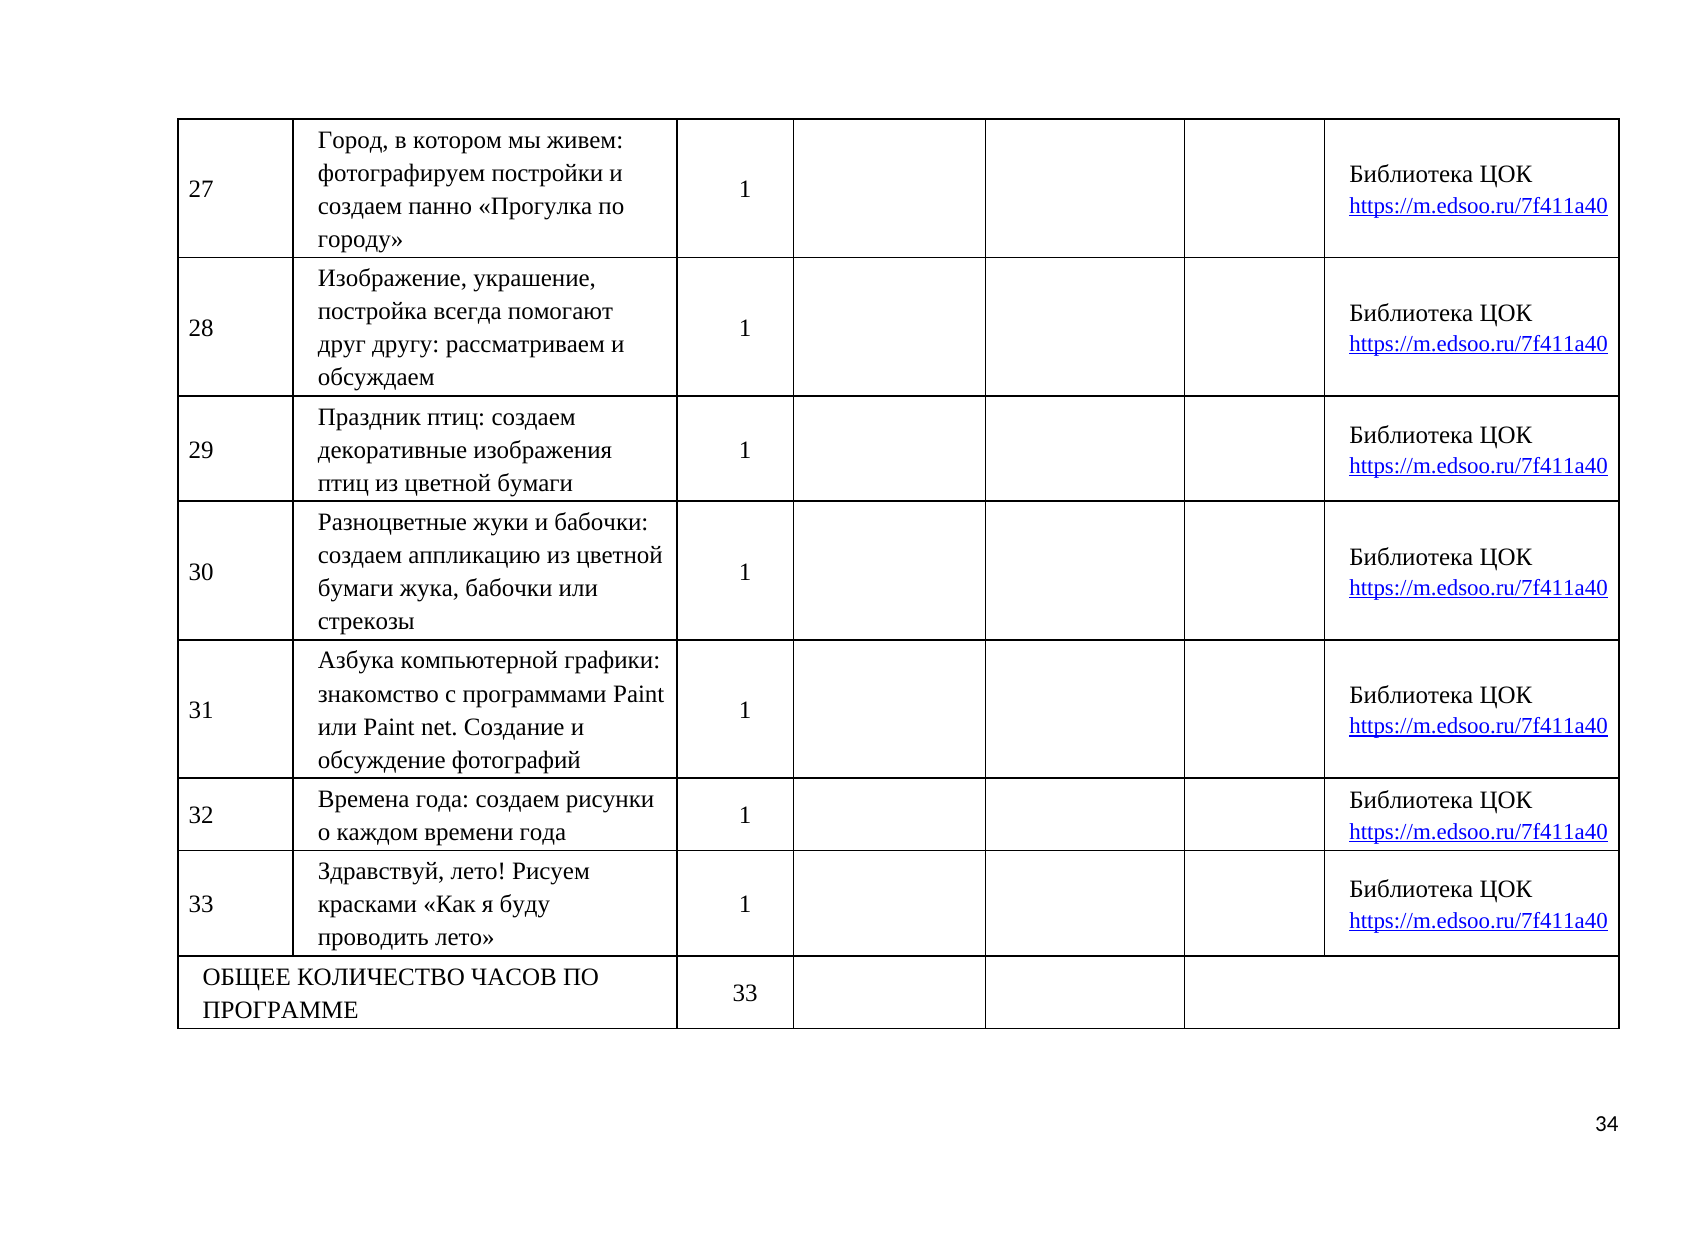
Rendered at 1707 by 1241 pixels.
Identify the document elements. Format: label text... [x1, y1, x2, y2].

table_cell [794, 957, 985, 1027]
table_cell [986, 851, 1184, 955]
table_cell 30 [179, 502, 292, 639]
table_cell Город, в котором мы живем: фотографируем постройки и создаем панно «Прогулка по городу» [294, 120, 676, 257]
table_cell 1 [678, 641, 793, 777]
table_cell 1 [678, 851, 793, 955]
table_cell 27 [179, 120, 292, 257]
table_cell 1 [678, 258, 793, 395]
table_cell 31 [179, 641, 292, 777]
table_cell 28 [179, 258, 292, 395]
table_cell [794, 779, 985, 850]
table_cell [1325, 851, 1618, 955]
table_cell [1185, 397, 1324, 500]
table_cell 33 [678, 957, 793, 1027]
table_cell 33 [179, 851, 292, 955]
table_cell [986, 120, 1184, 257]
table_cell [794, 120, 985, 257]
table_cell 1 [678, 502, 793, 639]
table_cell Изображение, украшение, постройка всегда помогают друг другу: рассматриваем и обсуждаем [294, 258, 676, 395]
table_cell [986, 779, 1184, 850]
table_cell [1185, 851, 1324, 955]
table_cell Библиотека ЦОК https://m.edsoo.ru/7f411a40 [1325, 397, 1618, 500]
table_cell Библиотека ЦОК https://m.edsoo.ru/7f411a40 [1325, 641, 1618, 777]
table_cell [1185, 258, 1324, 395]
table_cell Здравствуй, лето! Рисуем красками «Как я буду проводить лето» [294, 851, 676, 955]
table_cell Библиотека ЦОК https://m.edsoo.ru/7f411a40 [1325, 779, 1618, 850]
table_cell [986, 258, 1184, 395]
table_cell [1185, 957, 1618, 1027]
table_cell [986, 502, 1184, 639]
table_cell [986, 397, 1184, 500]
table_cell 1 [678, 779, 793, 850]
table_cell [1325, 258, 1618, 395]
table_cell 32 [179, 779, 292, 850]
table_cell [794, 502, 985, 639]
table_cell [1325, 120, 1618, 257]
table_cell Библиотека ЦОК https://m.edsoo.ru/7f411a40 [1325, 502, 1618, 639]
table_cell [794, 397, 985, 500]
table_cell Азбука компьютерной графики: знакомство с программами Paint или Paint net. Создание и обсуждение фотографий [294, 641, 676, 777]
table_cell [1185, 641, 1324, 777]
table_cell [794, 258, 985, 395]
table_cell [1185, 779, 1324, 850]
table_cell ОБЩЕЕ КОЛИЧЕСТВО ЧАСОВ ПО ПРОГРАММЕ [179, 957, 676, 1027]
table_cell [794, 851, 985, 955]
table_cell 29 [179, 397, 292, 500]
table_cell Праздник птиц: создаем декоративные изображения птиц из цветной бумаги [294, 397, 676, 500]
table_cell [1185, 502, 1324, 639]
table_cell [1185, 120, 1324, 257]
table_cell Времена года: создаем рисунки о каждом времени года [294, 779, 676, 850]
table_cell 1 [678, 120, 793, 257]
table_cell Разноцветные жуки и бабочки: создаем аппликацию из цветной бумаги жука, бабочки или стрекозы [294, 502, 676, 639]
table_cell [986, 957, 1184, 1027]
table_cell [986, 641, 1184, 777]
table_cell 1 [678, 397, 793, 500]
table_cell [794, 641, 985, 777]
